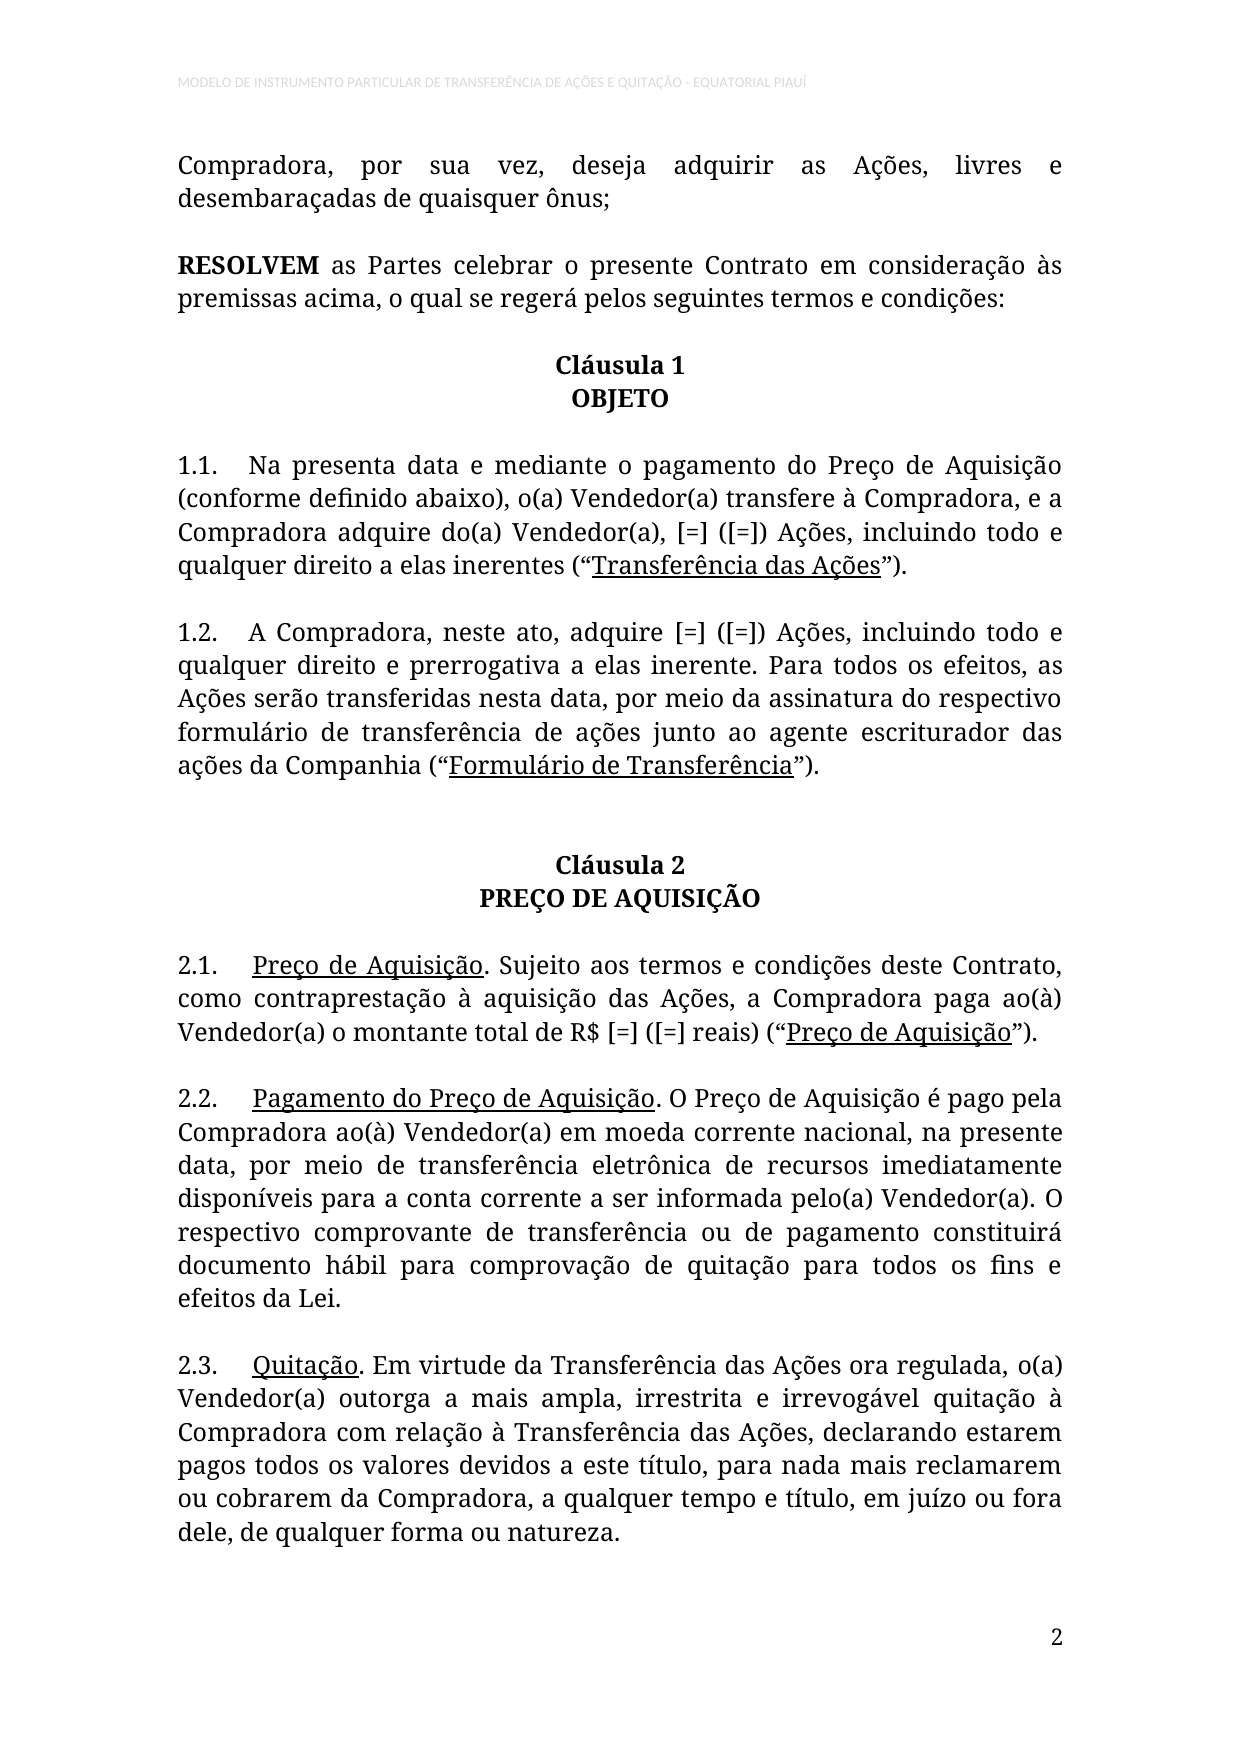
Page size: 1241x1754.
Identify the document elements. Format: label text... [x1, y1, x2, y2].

text Cláusula 1 [177, 348, 1063, 381]
list Na presenta data e mediante o pagamento do Preço de Aquisição (conforme definido abaixo), o(a) Vendedor(a) transfere à Compradora, e a Compradora adquire do(a) Vendedor(a), [=] ([=]) Ações, incluindo todo e qualquer direito a elas inerentes (“Transferência das Ações”). [177, 448, 1063, 581]
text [177, 148, 1063, 214]
text OBJETO [177, 381, 1063, 414]
list Pagamento do Preço de Aquisição. O Preço de Aquisição é pago pela Compradora ao(à) Vendedor(a) em moeda corrente nacional, na presente data, por meio de transferência eletrônica de recursos imediatamente disponíveis para a conta corrente a ser informada pelo(a) Vendedor(a). O respectivo comprovante de transferência ou de pagamento constituirá documento hábil para comprovação de quitação para todos os fins e efeitos da Lei. [177, 1081, 1063, 1314]
text PREÇO DE AQUISIÇÃO [177, 881, 1063, 914]
text RESOLVEM as Partes celebrar o presente Contrato em consideração às premissas acima, o qual se regerá pelos seguintes termos e condições: [177, 248, 1063, 314]
list Quitação. Em virtude da Transferência das Ações ora regulada, o(a) Vendedor(a) outorga a mais ampla, irrestrita e irrevogável quitação à Compradora com relação à Transferência das Ações, declarando estarem pagos todos os valores devidos a este título, para nada mais reclamarem ou cobrarem da Compradora, a qualquer tempo e título, em juízo ou fora dele, de qualquer forma ou natureza. [177, 1348, 1063, 1548]
list A Compradora, neste ato, adquire [=] ([=]) Ações, incluindo todo e qualquer direito e prerrogativa a elas inerente. Para todos os efeitos, as Ações serão transferidas nesta data, por meio da assinatura do respectivo formulário de transferência de ações junto ao agente escriturador das ações da Companhia (“Formulário de Transferência”). [177, 614, 1063, 781]
text Cláusula 2 [177, 848, 1063, 881]
list Preço de Aquisição. Sujeito aos termos e condições deste Contrato, como contraprestação à aquisição das Ações, a Compradora paga ao(à) Vendedor(a) o montante total de R$ [=] ([=] reais) (“Preço de Aquisição”). [177, 948, 1063, 1048]
